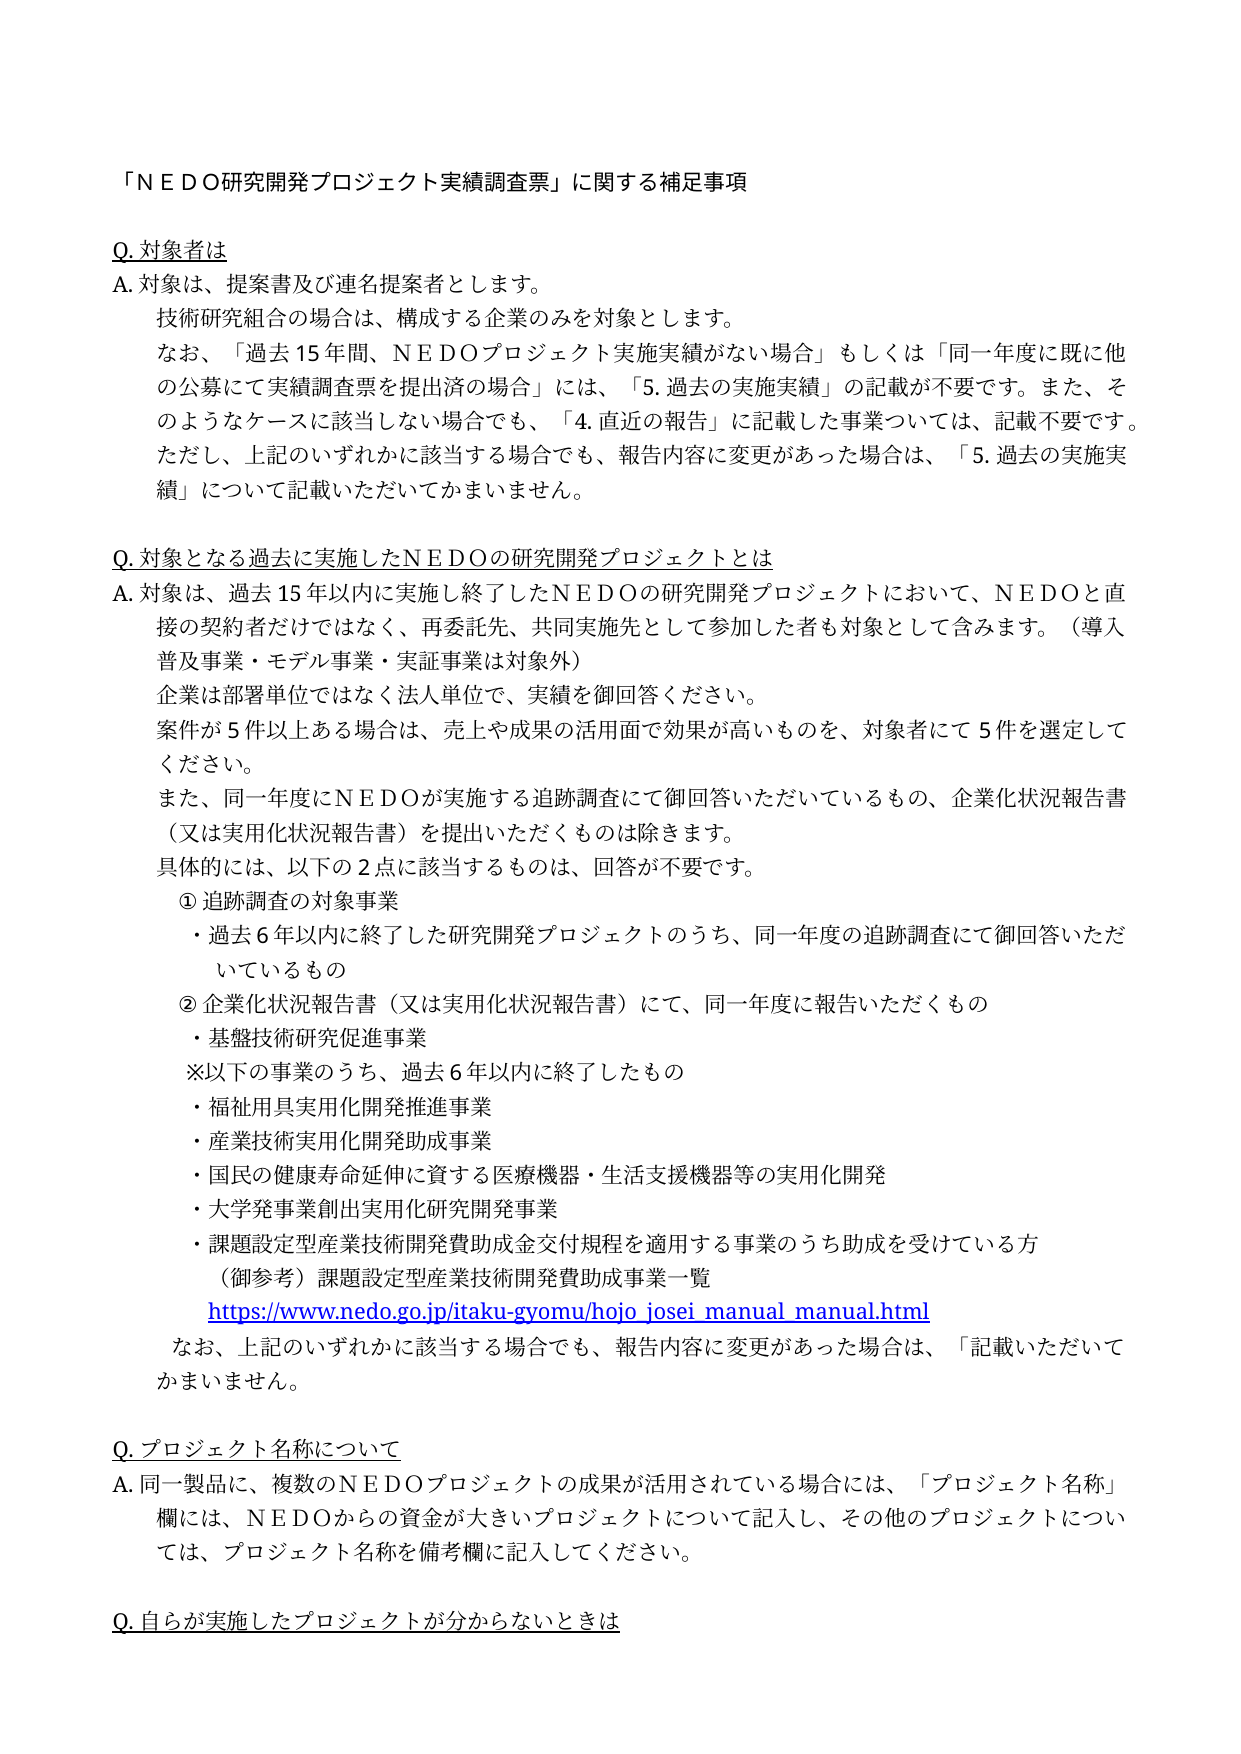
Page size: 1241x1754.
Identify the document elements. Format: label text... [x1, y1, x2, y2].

text Q. プロジェクト名称について [112, 1431, 1128, 1466]
text ・過去6年以内に終了した研究開発プロジェクトのうち、同一年度の追跡調査にて御回答いただいているもの [186, 917, 1128, 986]
text 案件が5件以上ある場合は、売上や成果の活用面で効果が高いものを、対象者にて5件を選定してください。 [156, 712, 1128, 780]
text ・課題設定型産業技術開発費助成金交付規程を適用する事業のうち助成を受けている方 [186, 1226, 1128, 1260]
text ・大学発事業創出実用化研究開発事業 [186, 1191, 1128, 1226]
text また、同一年度にＮＥＤＯが実施する追跡調査にて御回答いただいているもの、企業化状況報告書（又は実用化状況報告書）を提出いただくものは除きます。 [112, 780, 1128, 849]
text ※以下の事業のうち、過去6年以内に終了したもの [186, 1054, 1128, 1088]
text https://www.nedo.go.jp/itaku-gyomu/hojo_josei_manual_manual.html [186, 1294, 1128, 1328]
text Q. 対象となる過去に実施したＮＥＤＯの研究開発プロジェクトとは [112, 540, 1128, 574]
text なお、「過去15年間、ＮＥＤＯプロジェクト実施実績がない場合」もしくは「同一年度に既に他の公募にて実績調査票を提出済の場合」には、「5. 過去の実施実績」の記載が不要です。また、そのようなケースに該当しない場合でも、「4. 直近の報告」に記載した事業ついては、記載不要です。ただし、上記のいずれかに該当する場合でも、報告内容に変更があった場合は、「5. 過去の実施実績」について記載いただいてかまいません。 [156, 334, 1128, 506]
text Q. 自らが実施したプロジェクトが分からないときは [112, 1603, 1128, 1637]
text ①追跡調査の対象事業 [112, 883, 1128, 917]
text A. 対象は、過去15年以内に実施し終了したＮＥＤＯの研究開発プロジェクトにおいて、ＮＥＤＯと直接の契約者だけではなく、再委託先、共同実施先として参加した者も対象として含みます。（導入普及事業・モデル事業・実証事業は対象外） [112, 574, 1128, 677]
text ・基盤技術研究促進事業 [186, 1020, 1128, 1054]
text ・福祉用具実用化開発推進事業 [186, 1088, 1128, 1123]
text なお、上記のいずれかに該当する場合でも、報告内容に変更があった場合は、「記載いただいてかまいません。 [156, 1328, 1128, 1397]
text 企業は部署単位ではなく法人単位で、実績を御回答ください。 [112, 677, 1128, 712]
text A. 対象は、提案書及び連名提案者とします。 [112, 266, 1128, 300]
text ・産業技術実用化開発助成事業 [186, 1123, 1128, 1157]
text A. 同一製品に、複数のＮＥＤＯプロジェクトの成果が活用されている場合には、「プロジェクト名称」欄には、ＮＥＤＯからの資金が大きいプロジェクトについて記入し、その他のプロジェクトについては、プロジェクト名称を備考欄に記入してください。 [112, 1466, 1128, 1568]
text Q. 対象者は [112, 232, 1128, 266]
text 「ＮＥＤＯ研究開発プロジェクト実績調査票」に関する補足事項 [112, 163, 1128, 197]
text ・国民の健康寿命延伸に資する医療機器・生活支援機器等の実用化開発 [186, 1157, 1128, 1191]
text （御参考）課題設定型産業技術開発費助成事業一覧 [186, 1260, 1128, 1294]
text ②企業化状況報告書（又は実用化状況報告書）にて、同一年度に報告いただくもの [112, 986, 1128, 1020]
text 具体的には、以下の2点に該当するものは、回答が不要です。 [156, 849, 1128, 883]
text 技術研究組合の場合は、構成する企業のみを対象とします。 [112, 300, 1128, 334]
